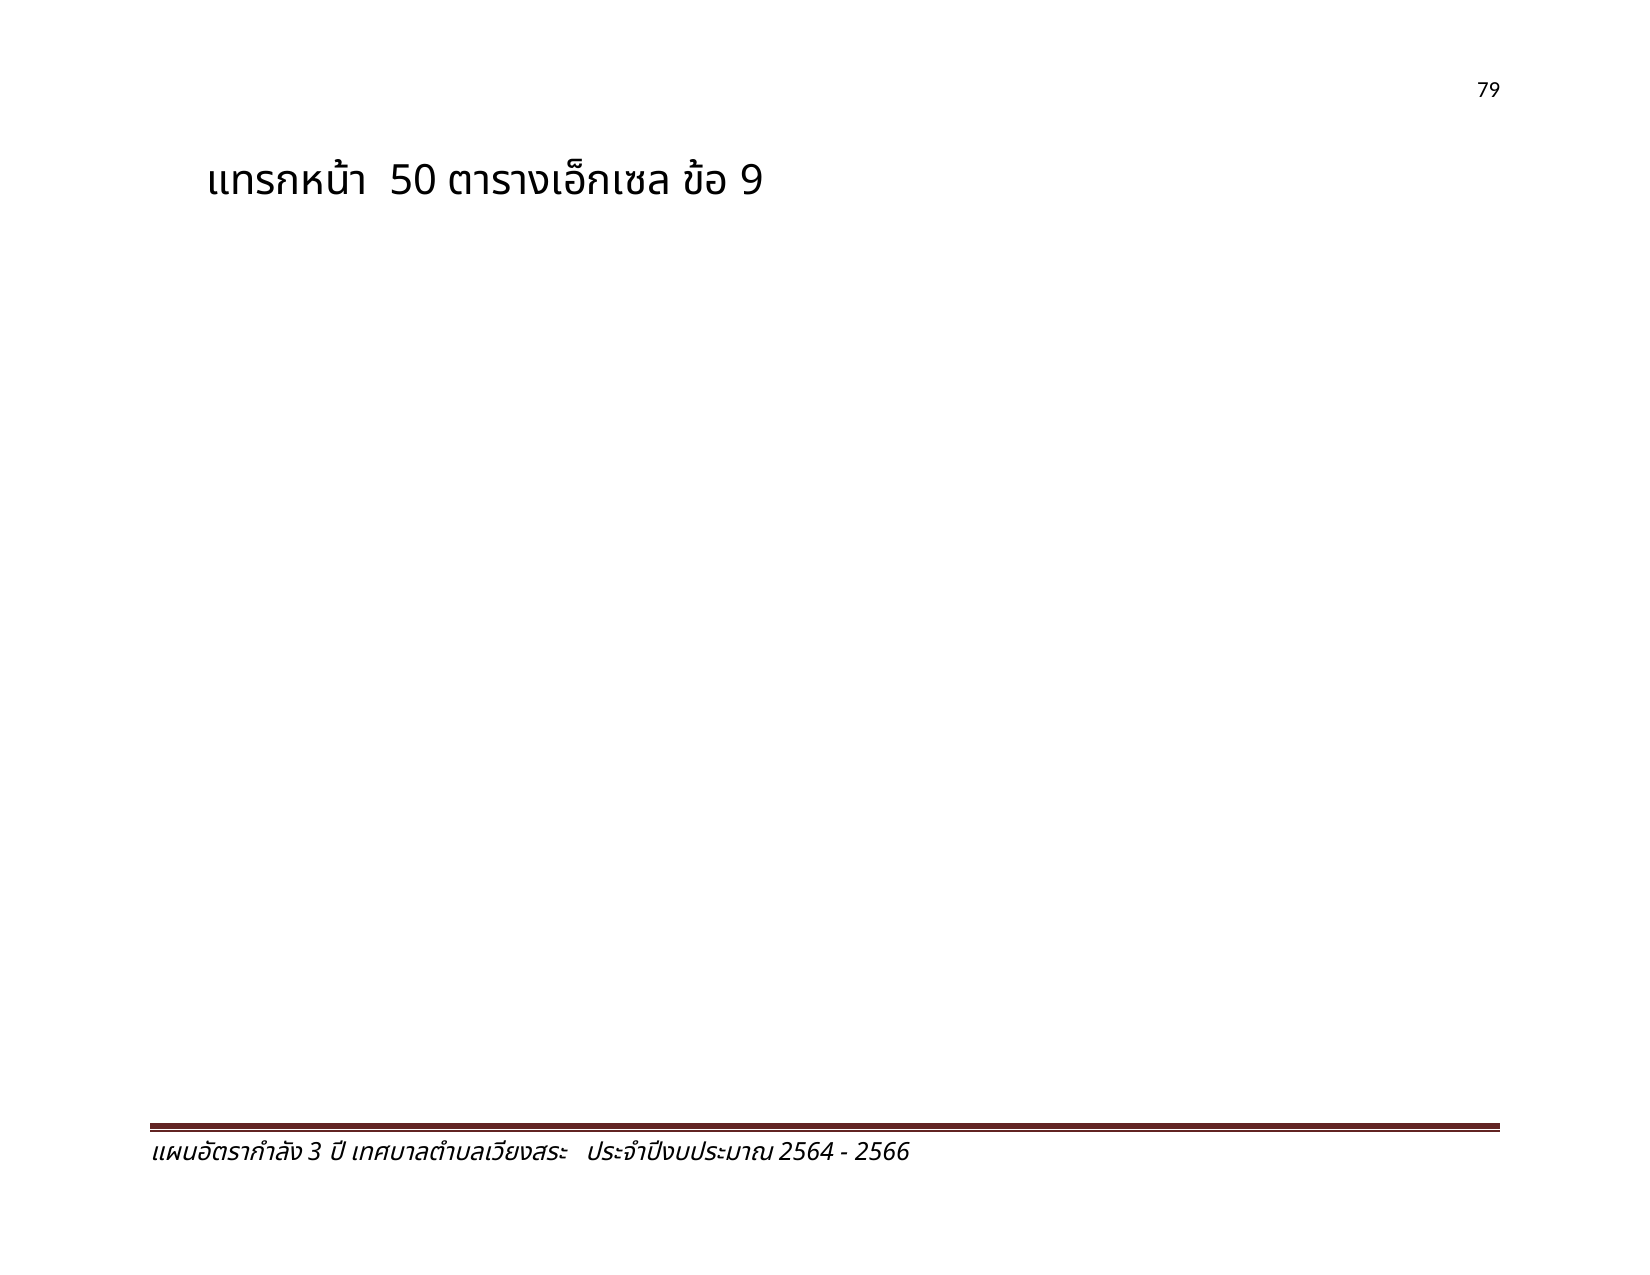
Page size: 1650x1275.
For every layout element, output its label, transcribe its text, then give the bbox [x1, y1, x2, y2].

list แทรกหน้า 50 ตารางเอ็กเซล ข้อ 9 [206, 150, 1500, 213]
